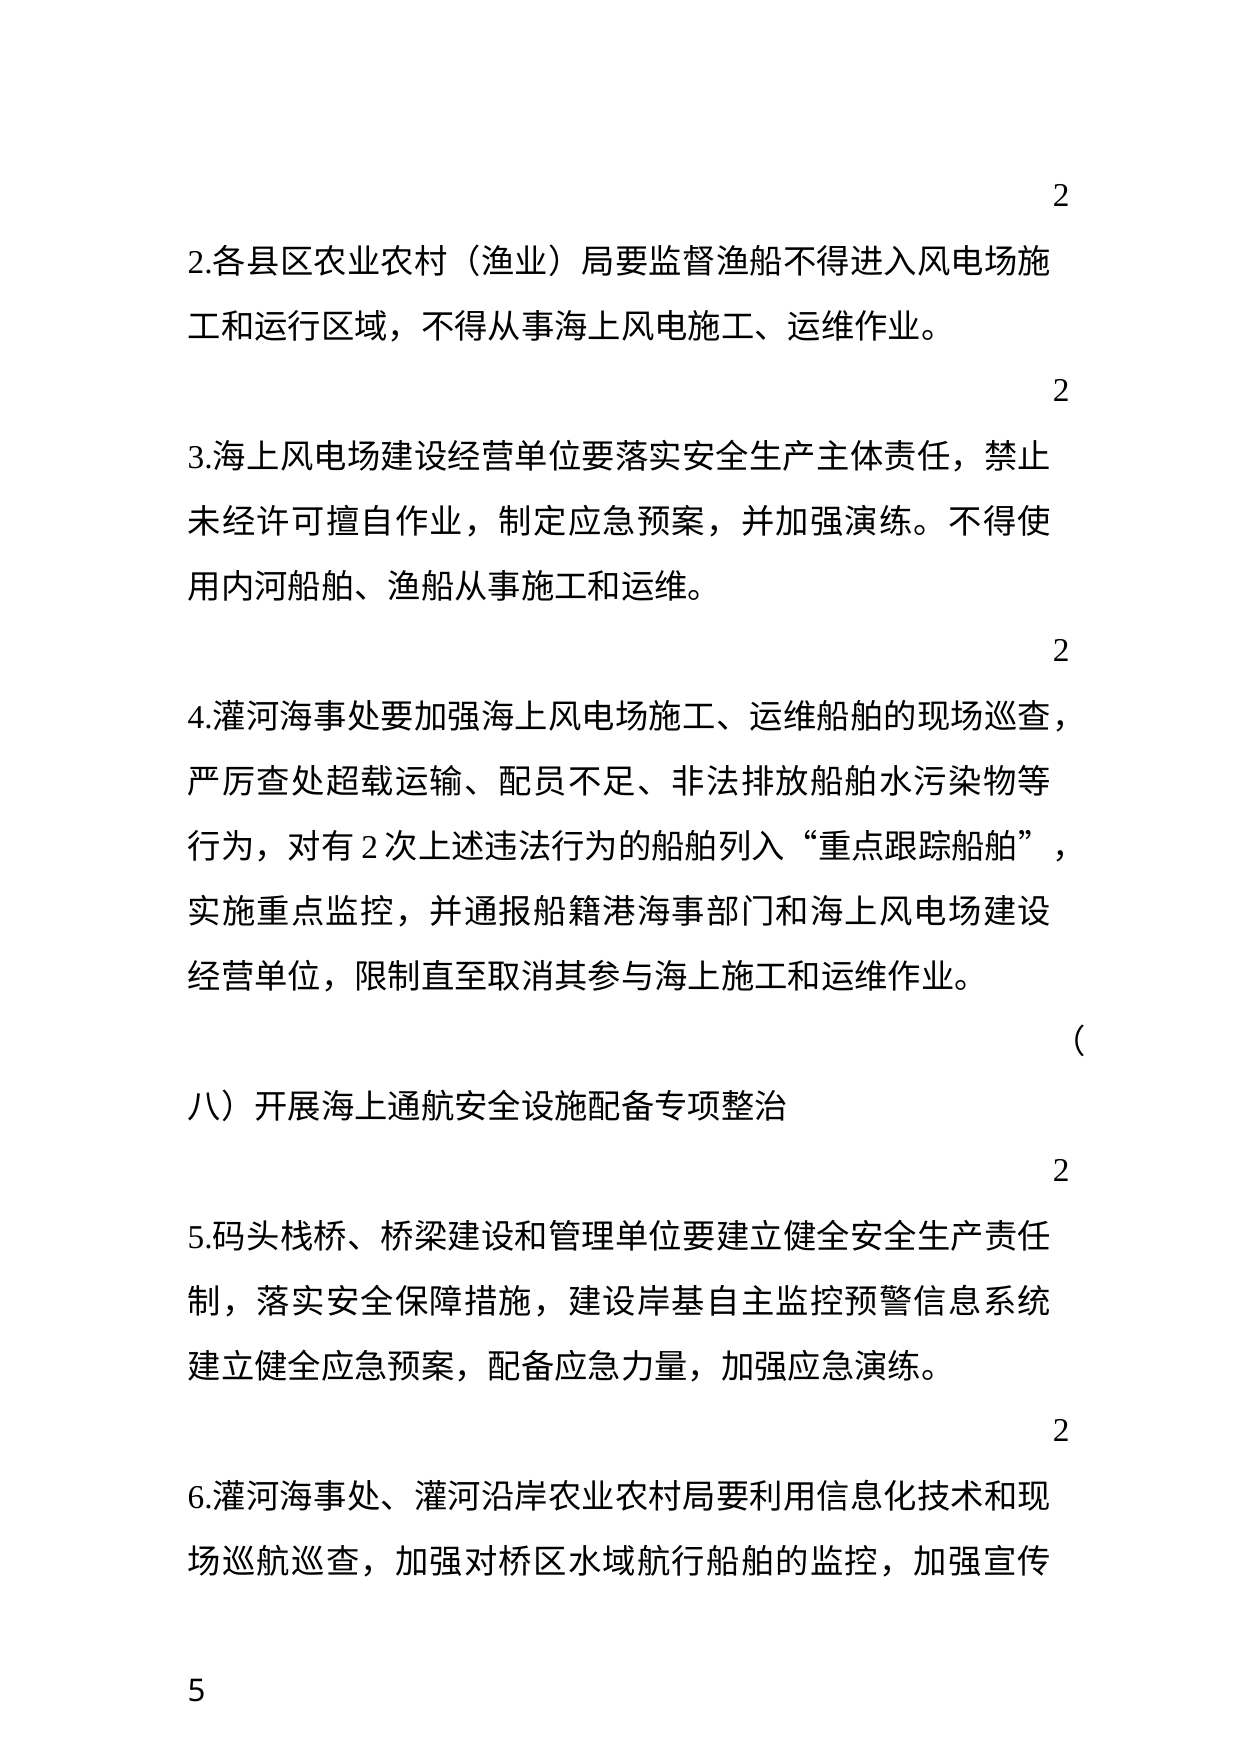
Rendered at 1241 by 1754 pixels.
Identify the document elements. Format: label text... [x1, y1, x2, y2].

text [187, 1397, 1053, 1592]
text （八）开展海上通航安全设施配备专项整治 [187, 1007, 1053, 1137]
text 22.各县区农业农村（渔业）局要监督渔船不得进入风电场施工和运行区域，不得从事海上风电施工、运维作业。 [187, 162, 1053, 357]
text 23.海上风电场建设经营单位要落实安全生产主体责任，禁止未经许可擅自作业，制定应急预案，并加强演练。不得使用内河船舶、渔船从事施工和运维。 [187, 357, 1053, 617]
text 24.灌河海事处要加强海上风电场施工、运维船舶的现场巡查，严厉查处超载运输、配员不足、非法排放船舶水污染物等行为，对有2次上述违法行为的船舶列入“重点跟踪船舶”，实施重点监控，并通报船籍港海事部门和海上风电场建设经营单位，限制直至取消其参与海上施工和运维作业。 [187, 617, 1053, 1007]
text 25.码头栈桥、桥梁建设和管理单位要建立健全安全生产责任制，落实安全保障措施，建设岸基自主监控预警信息系统，建立健全应急预案，配备应急力量，加强应急演练。 [187, 1137, 1053, 1397]
